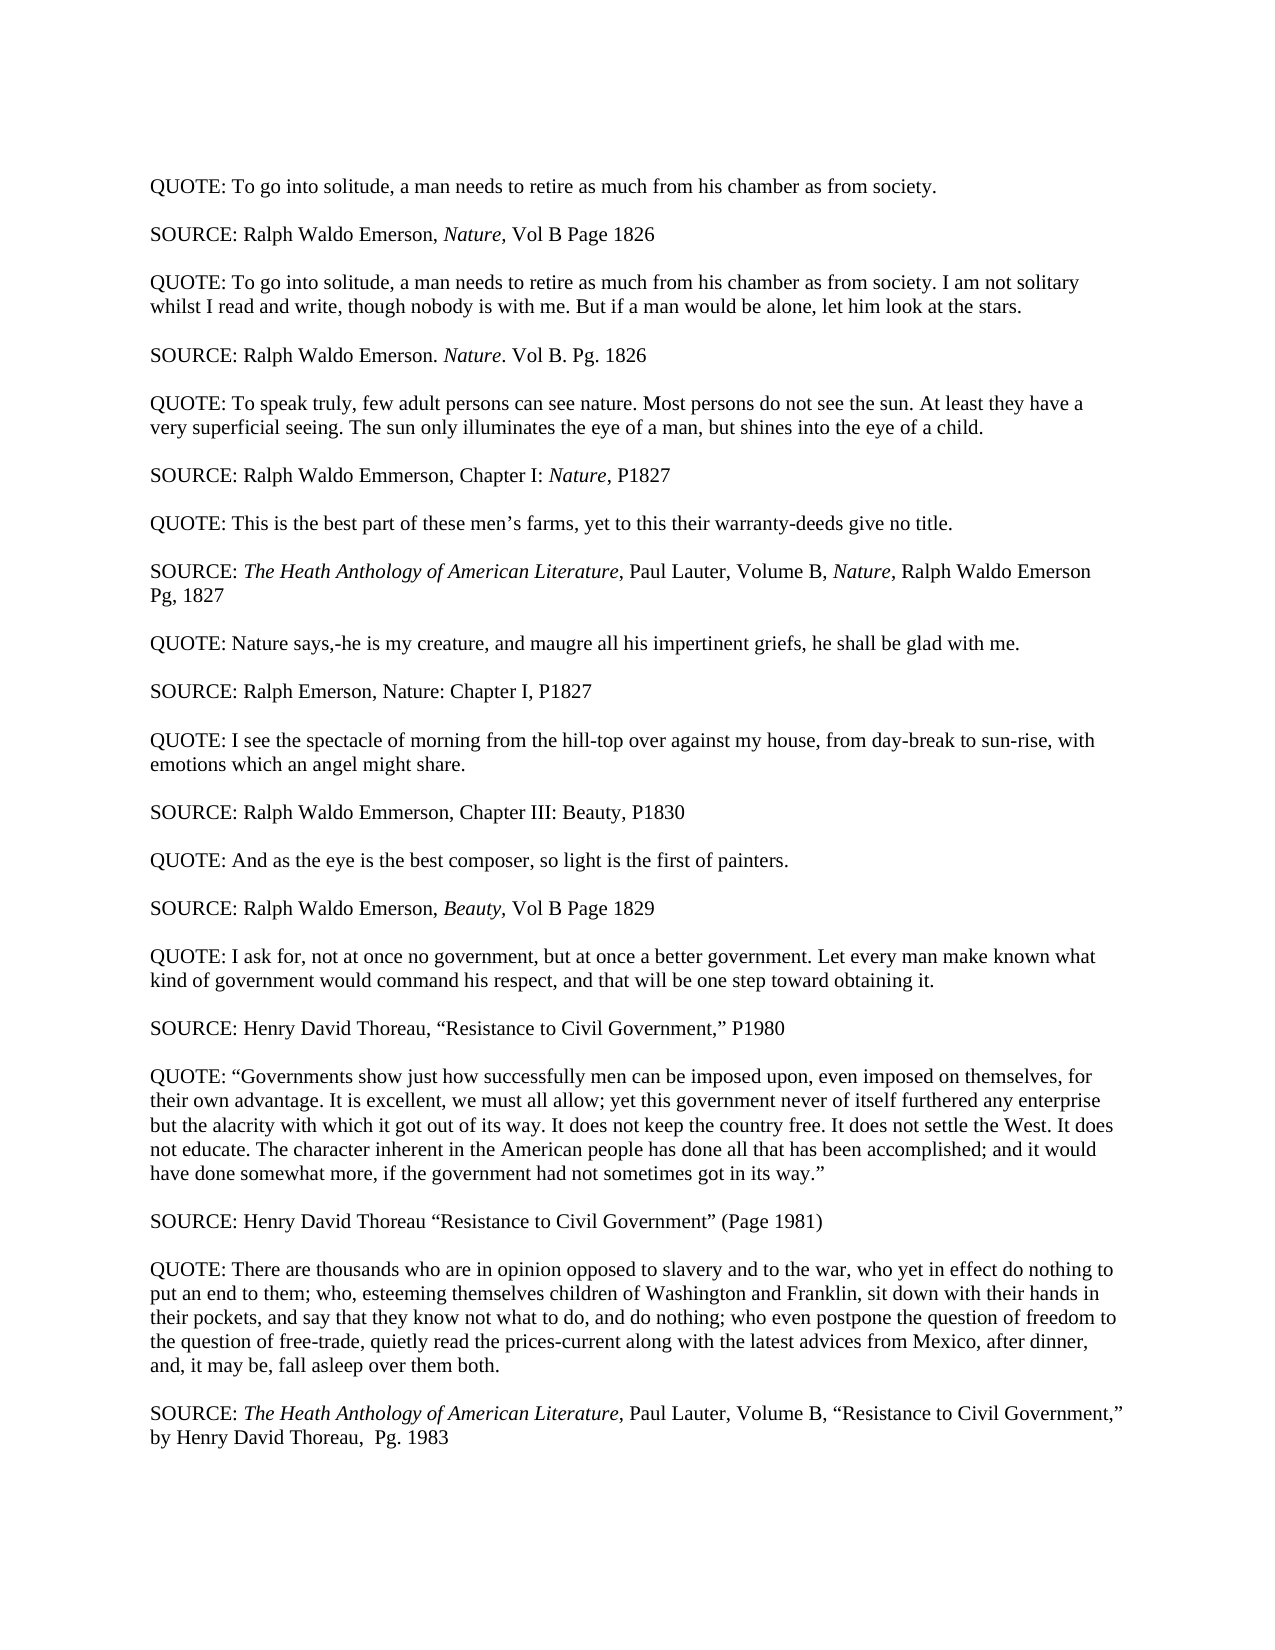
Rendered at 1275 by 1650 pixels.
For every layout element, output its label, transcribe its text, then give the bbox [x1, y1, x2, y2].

text QUOTE: I ask for, not at once no government, but at once a better government. Let every man make known what kind of government would command his respect, and that will be one step toward obtaining it. [150, 944, 1125, 992]
text SOURCE: The Heath Anthology of American Literature, Paul Lauter, Volume B, Nature, Ralph Waldo Emerson Pg, 1827 [150, 559, 1125, 607]
text SOURCE: Ralph Waldo Emerson, Beauty, Vol B Page 1829 [150, 896, 1125, 920]
text QUOTE: Nature says,-he is my creature, and maugre all his impertinent griefs, he shall be glad with me. [150, 631, 1125, 655]
text QUOTE: There are thousands who are in opinion opposed to slavery and to the war, who yet in effect do nothing to put an end to them; who, esteeming themselves children of Washington and Franklin, sit down with their hands in their pockets, and say that they know not what to do, and do nothing; who even postpone the question of freedom to the question of free-trade, quietly read the prices-current along with the latest advices from Mexico, after dinner, and, it may be, fall asleep over them both. [150, 1257, 1125, 1377]
text SOURCE: Henry David Thoreau, “Resistance to Civil Government,” P1980 [150, 1016, 1125, 1040]
text QUOTE: I see the spectacle of morning from the hill-top over against my house, from day-break to sun-rise, with emotions which an angel might share. [150, 727, 1125, 776]
text SOURCE: Ralph Emerson, Nature: Chapter I, P1827 [150, 679, 1125, 703]
text SOURCE: Ralph Waldo Emmerson, Chapter I: Nature, P1827 [150, 463, 1125, 487]
text SOURCE: Ralph Waldo Emerson. Nature. Vol B. Pg. 1826 [150, 342, 1125, 367]
text QUOTE: This is the best part of these men’s farms, yet to this their warranty-deeds give no title. [150, 511, 1125, 535]
text QUOTE: To speak truly, few adult persons can see nature. Most persons do not see the sun. At least they have a very superficial seeing. The sun only illuminates the eye of a man, but shines into the eye of a child. [150, 391, 1125, 439]
text QUOTE: To go into solitude, a man needs to retire as much from his chamber as from society. [150, 174, 1125, 198]
text SOURCE: The Heath Anthology of American Literature, Paul Lauter, Volume B, “Resistance to Civil Government,” by Henry David Thoreau, Pg. 1983 [150, 1401, 1125, 1449]
text SOURCE: Ralph Waldo Emmerson, Chapter III: Beauty, P1830 [150, 800, 1125, 824]
text QUOTE: “Governments show just how successfully men can be imposed upon, even imposed on themselves, for their own advantage. It is excellent, we must all allow; yet this government never of itself furthered any enterprise but the alacrity with which it got out of its way. It does not keep the country free. It does not settle the West. It does not educate. The character inherent in the American people has done all that has been accomplished; and it would have done somewhat more, if the government had not sometimes got in its way.” [150, 1064, 1125, 1185]
text QUOTE: And as the eye is the best composer, so light is the first of painters. [150, 848, 1125, 872]
text SOURCE: Henry David Thoreau “Resistance to Civil Government” (Page 1981) [150, 1209, 1125, 1233]
text SOURCE: Ralph Waldo Emerson, Nature, Vol B Page 1826 [150, 222, 1125, 246]
text QUOTE: To go into solitude, a man needs to retire as much from his chamber as from society. I am not solitary whilst I read and write, though nobody is with me. But if a man would be alone, let him look at the stars. [150, 270, 1125, 318]
